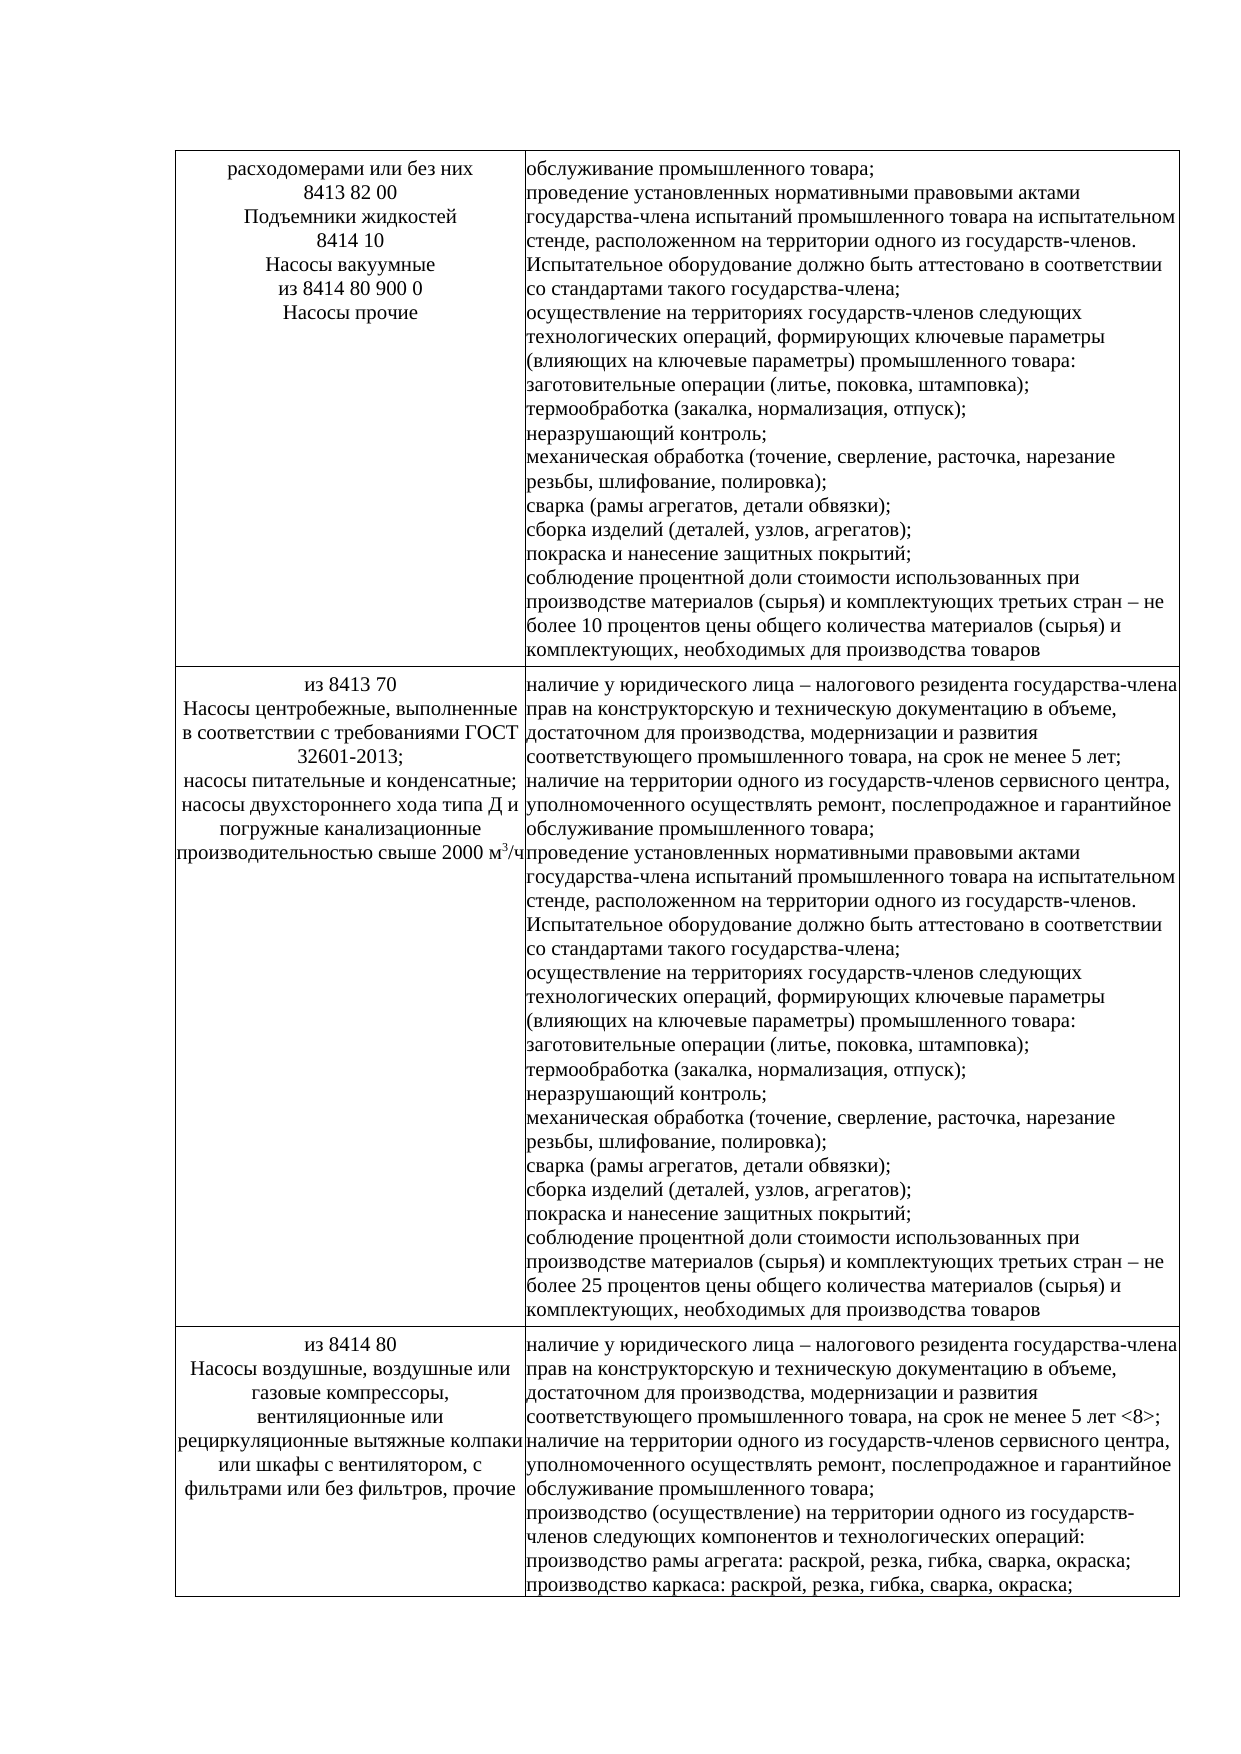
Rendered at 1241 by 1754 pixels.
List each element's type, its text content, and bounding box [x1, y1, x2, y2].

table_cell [176, 151, 525, 666]
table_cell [526, 151, 1179, 666]
table_cell из 8413 70 Насосы центробежные, выполненные в соответствии с требованиями ГОСТ 32601-2013; насосы питательные и конденсатные; насосы двухстороннего хода типа Д и погружные канализационные производительностью свыше 2000 м3/ч [176, 667, 525, 1326]
table_cell наличие у юридического лица – налогового резидента государства-члена прав на конструкторскую и техническую документацию в объеме, достаточном для производства, модернизации и развития соответствующего промышленного товара, на срок не менее 5 лет; наличие на территории одного из государств-членов сервисного центра, уполномоченного осуществлять ремонт, послепродажное и гарантийное обслуживание промышленного товара; проведение установленных нормативными правовыми актами государства-члена испытаний промышленного товара на испытательном стенде, расположенном на территории одного из государств-членов. Испытательное оборудование должно быть аттестовано в соответствии со стандартами такого государства-члена; осуществление на территориях государств-членов следующих технологических операций, формирующих ключевые параметры (влияющих на ключевые параметры) промышленного товара: заготовительные операции (литье, поковка, штамповка); термообработка (закалка, нормализация, отпуск); неразрушающий контроль; механическая обработка (точение, сверление, расточка, нарезание резьбы, шлифование, полировка); сварка (рамы агрегатов, детали обвязки); сборка изделий (деталей, узлов, агрегатов); покраска и нанесение защитных покрытий; соблюдение процентной доли стоимости использованных при производстве материалов (сырья) и комплектующих третьих стран – не более 25 процентов цены общего количества материалов (сырья) и комплектующих, необходимых для производства товаров [526, 667, 1179, 1326]
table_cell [176, 1327, 525, 1596]
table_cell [526, 1327, 1179, 1596]
